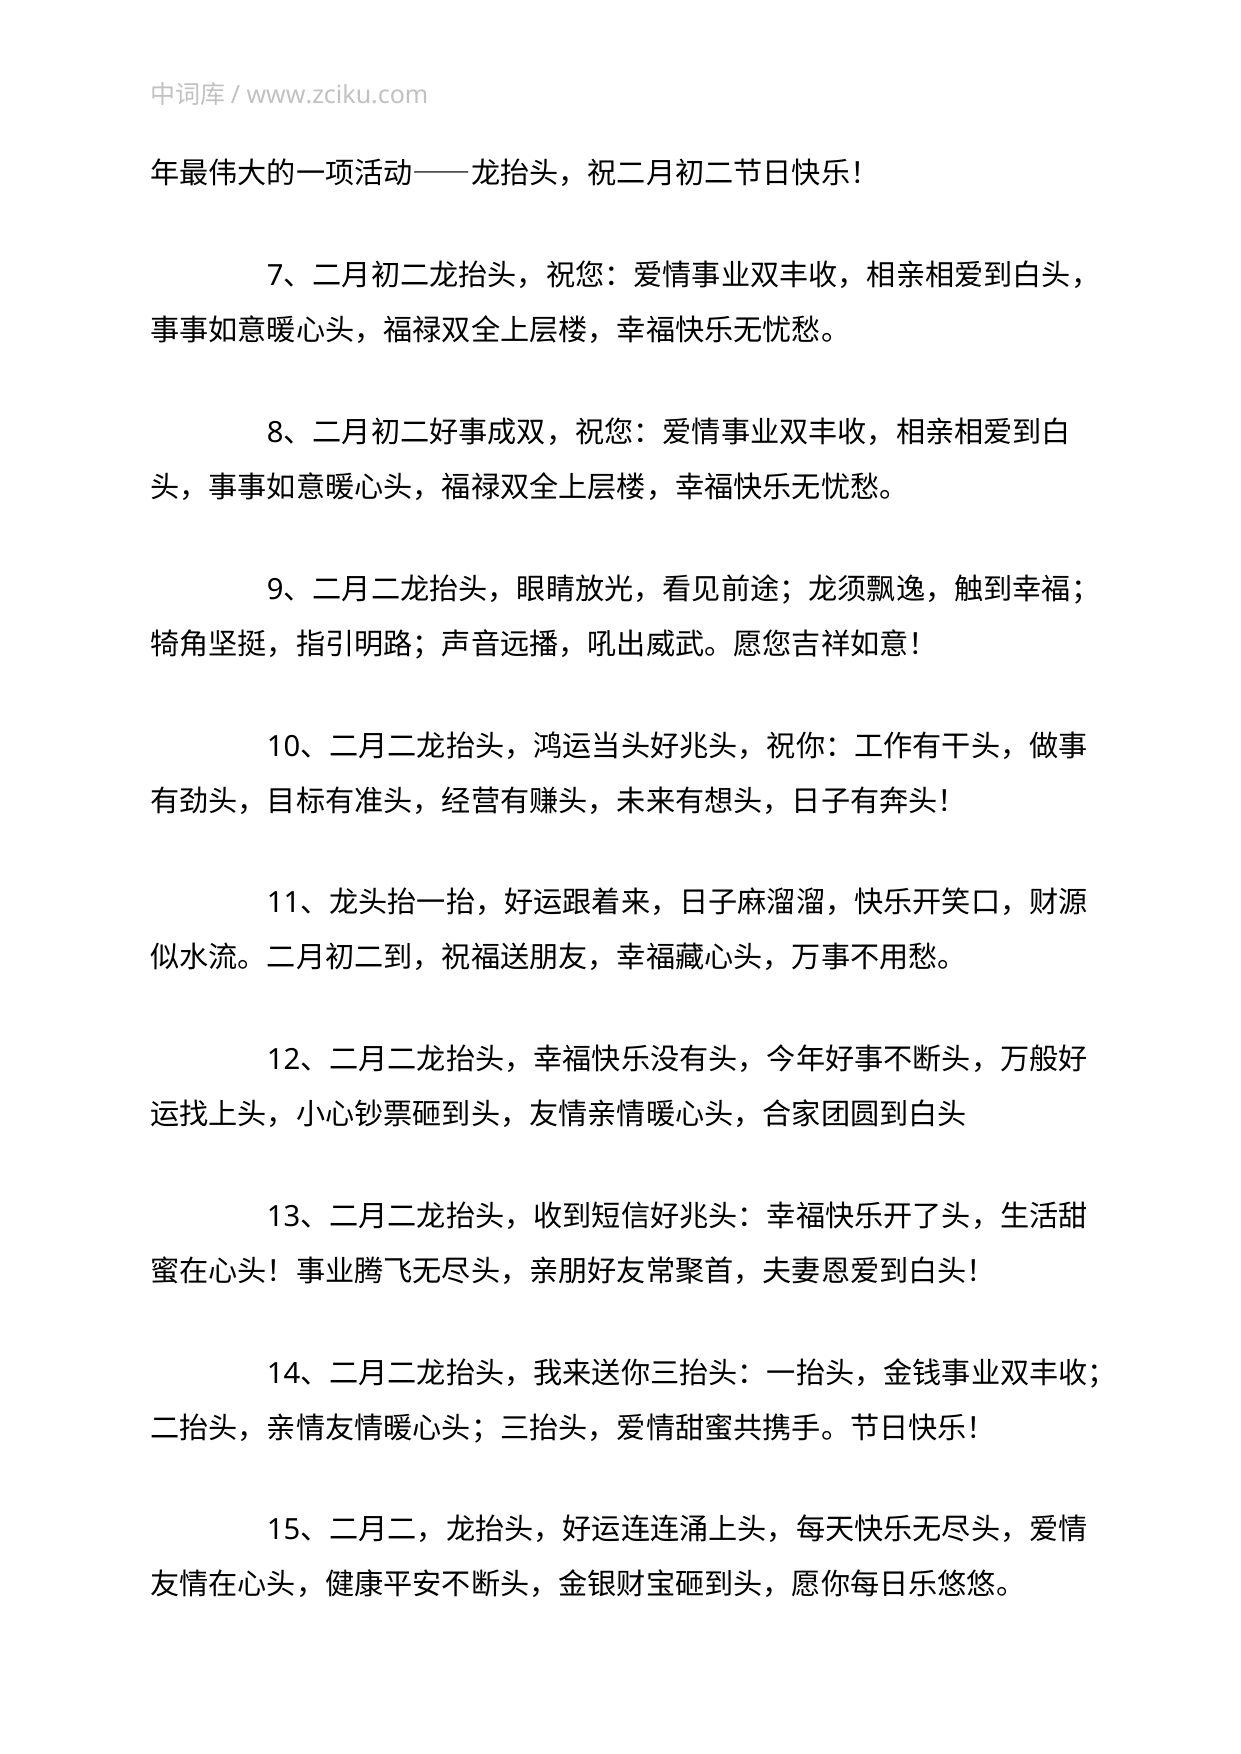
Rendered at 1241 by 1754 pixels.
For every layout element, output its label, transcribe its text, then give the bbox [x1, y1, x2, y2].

text 9、二月二龙抬头，眼睛放光，看见前途；龙须飘逸，触到幸福；犄角坚挺，指引明路；声音远播，吼出威武。愿您吉祥如意！ [150, 565, 1090, 663]
text 15、二月二，龙抬头，好运连连涌上头，每天快乐无尽头，爱情友情在心头，健康平安不断头，金银财宝砸到头，愿你每日乐悠悠。 [150, 1506, 1090, 1603]
text 13、二月二龙抬头，收到短信好兆头：幸福快乐开了头，生活甜蜜在心头！事业腾飞无尽头，亲朋好友常聚首，夫妻恩爱到白头！ [150, 1192, 1090, 1290]
text 12、二月二龙抬头，幸福快乐没有头，今年好事不断头，万般好运找上头，小心钞票砸到头，友情亲情暖心头，合家团圆到白头 [150, 1036, 1090, 1133]
text 10、二月二龙抬头，鸿运当头好兆头，祝你：工作有干头，做事有劲头，目标有准头，经营有赚头，未来有想头，日子有奔头！ [150, 722, 1090, 819]
text 14、二月二龙抬头，我来送你三抬头：一抬头，金钱事业双丰收；二抬头，亲情友情暖心头；三抬头，爱情甜蜜共携手。节日快乐！ [150, 1349, 1090, 1446]
text 8、二月初二好事成双，祝您：爱情事业双丰收，相亲相爱到白头，事事如意暖心头，福禄双全上层楼，幸福快乐无忧愁。 [150, 408, 1090, 506]
text 11、龙头抬一抬，好运跟着来，日子麻溜溜，快乐开笑口，财源似水流。二月初二到，祝福送朋友，幸福藏心头，万事不用愁。 [150, 879, 1090, 976]
text 7、二月初二龙抬头，祝您：爱情事业双丰收，相亲相爱到白头，事事如意暖心头，福禄双全上层楼，幸福快乐无忧愁。 [150, 252, 1090, 349]
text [150, 150, 1090, 192]
